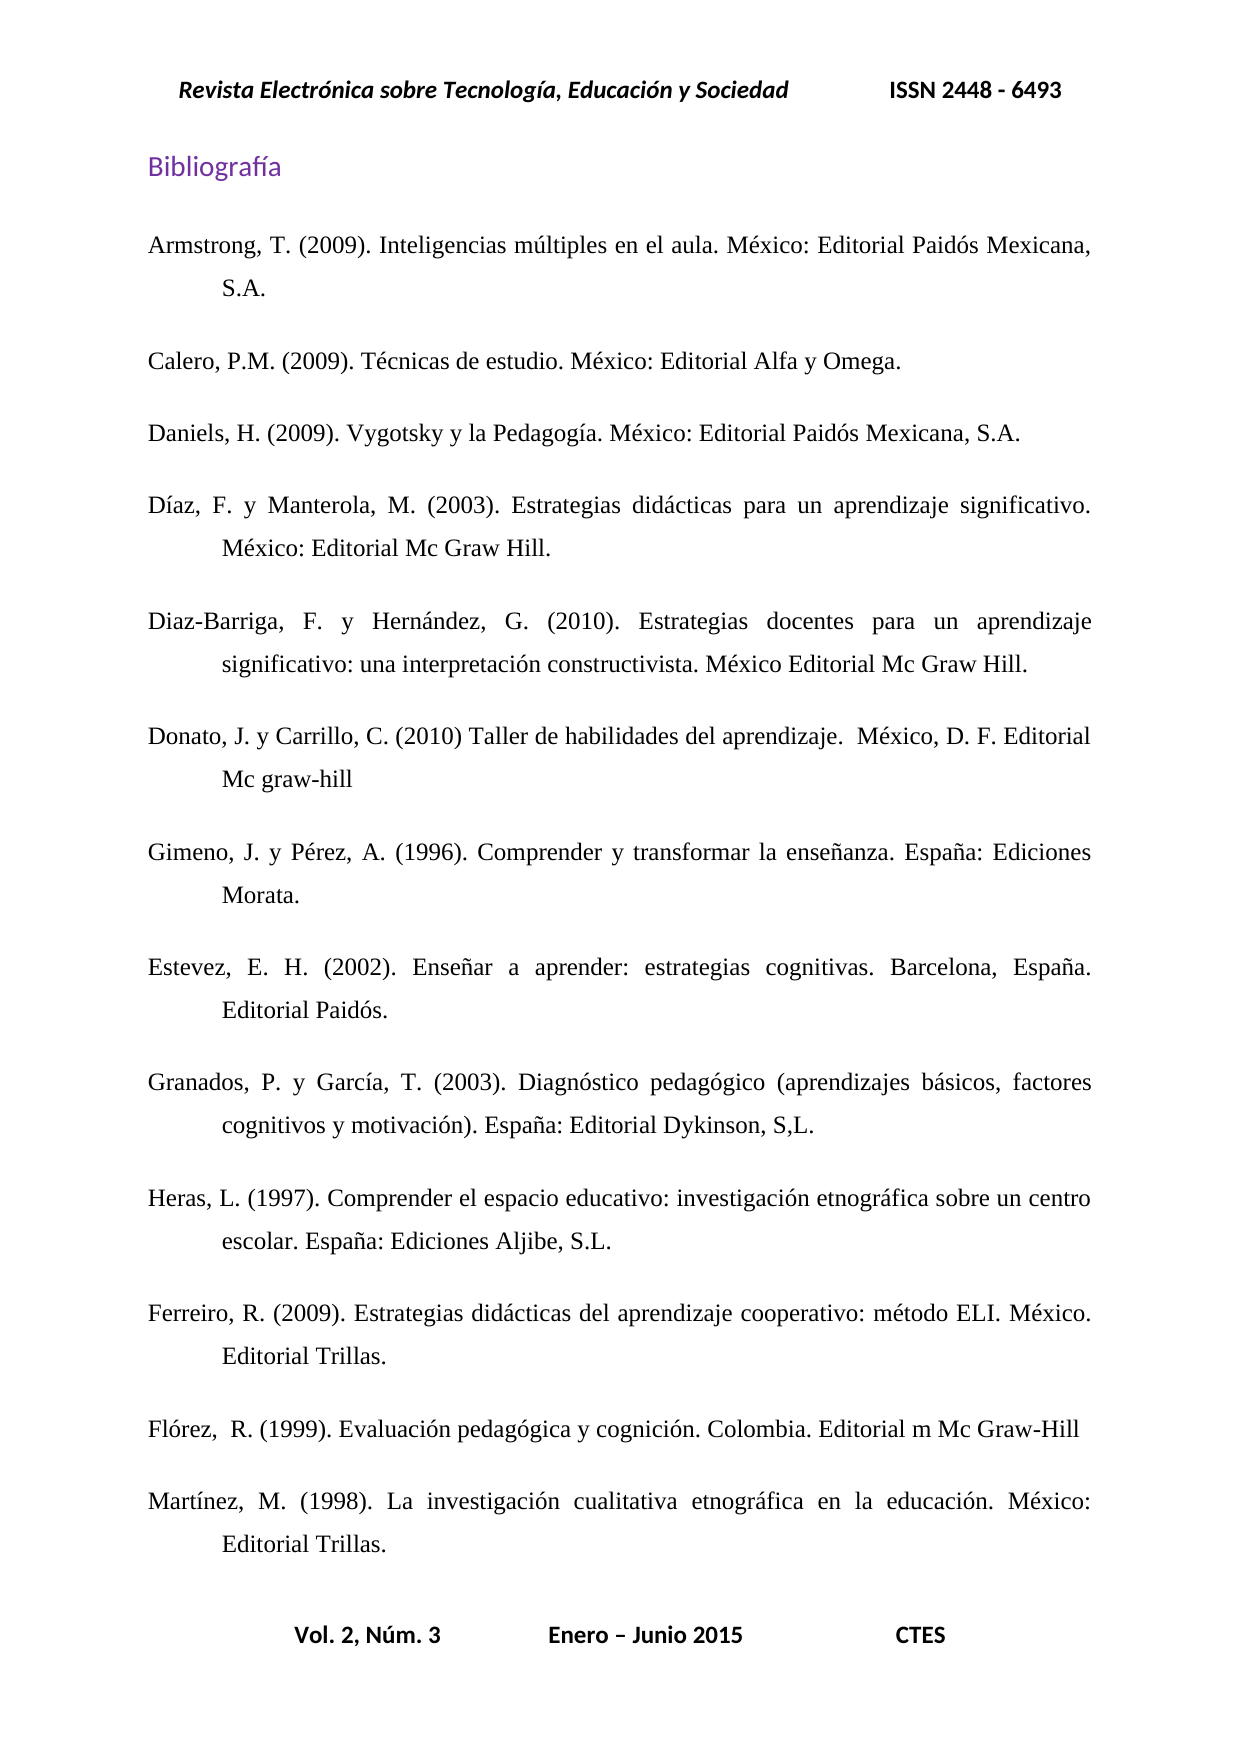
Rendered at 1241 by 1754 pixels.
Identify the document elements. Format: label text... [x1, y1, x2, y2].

text Granados, P. y García, T. (2003). Diagnóstico pedagógico (aprendizajes básicos, factores cognitivos y motivación). España: Editorial Dykinson, S,L. [148, 1067, 1092, 1139]
text Bibliografía [148, 148, 1092, 183]
text Donato, J. y Carrillo, C. (2010) Taller de habilidades del aprendizaje. México, D. F. Editorial Mc graw-hill [148, 721, 1092, 793]
text Flórez, R. (1999). Evaluación pedagógica y cognición. Colombia. Editorial m Mc Graw-Hill [148, 1414, 1092, 1442]
text Daniels, H. (2009). Vygotsky y la Pedagogía. México: Editorial Paidós Mexicana, S.A. [148, 418, 1092, 447]
text Diaz-Barriga, F. y Hernández, G. (2010). Estrategias docentes para un aprendizaje significativo: una interpretación constructivista. México Editorial Mc Graw Hill. [148, 606, 1092, 678]
text Heras, L. (1997). Comprender el espacio educativo: investigación etnográfica sobre un centro escolar. España: Ediciones Aljibe, S.L. [148, 1183, 1092, 1255]
text Gimeno, J. y Pérez, A. (1996). Comprender y transformar la enseñanza. España: Ediciones Morata. [148, 837, 1092, 908]
text Ferreiro, R. (2009). Estrategias didácticas del aprendizaje cooperativo: método ELI. México. Editorial Trillas. [148, 1298, 1092, 1370]
text Martínez, M. (1998). La investigación cualitativa etnográfica en la educación. México: Editorial Trillas. [148, 1486, 1092, 1558]
text Armstrong, T. (2009). Inteligencias múltiples en el aula. México: Editorial Paidós Mexicana, S.A. [148, 230, 1092, 302]
text Estevez, E. H. (2002). Enseñar a aprender: estrategias cognitivas. Barcelona, España. Editorial Paidós. [148, 952, 1092, 1024]
text Díaz, F. y Manterola, M. (2003). Estrategias didácticas para un aprendizaje significativo. México: Editorial Mc Graw Hill. [148, 490, 1092, 562]
text Calero, P.M. (2009). Técnicas de estudio. México: Editorial Alfa y Omega. [148, 346, 1092, 374]
